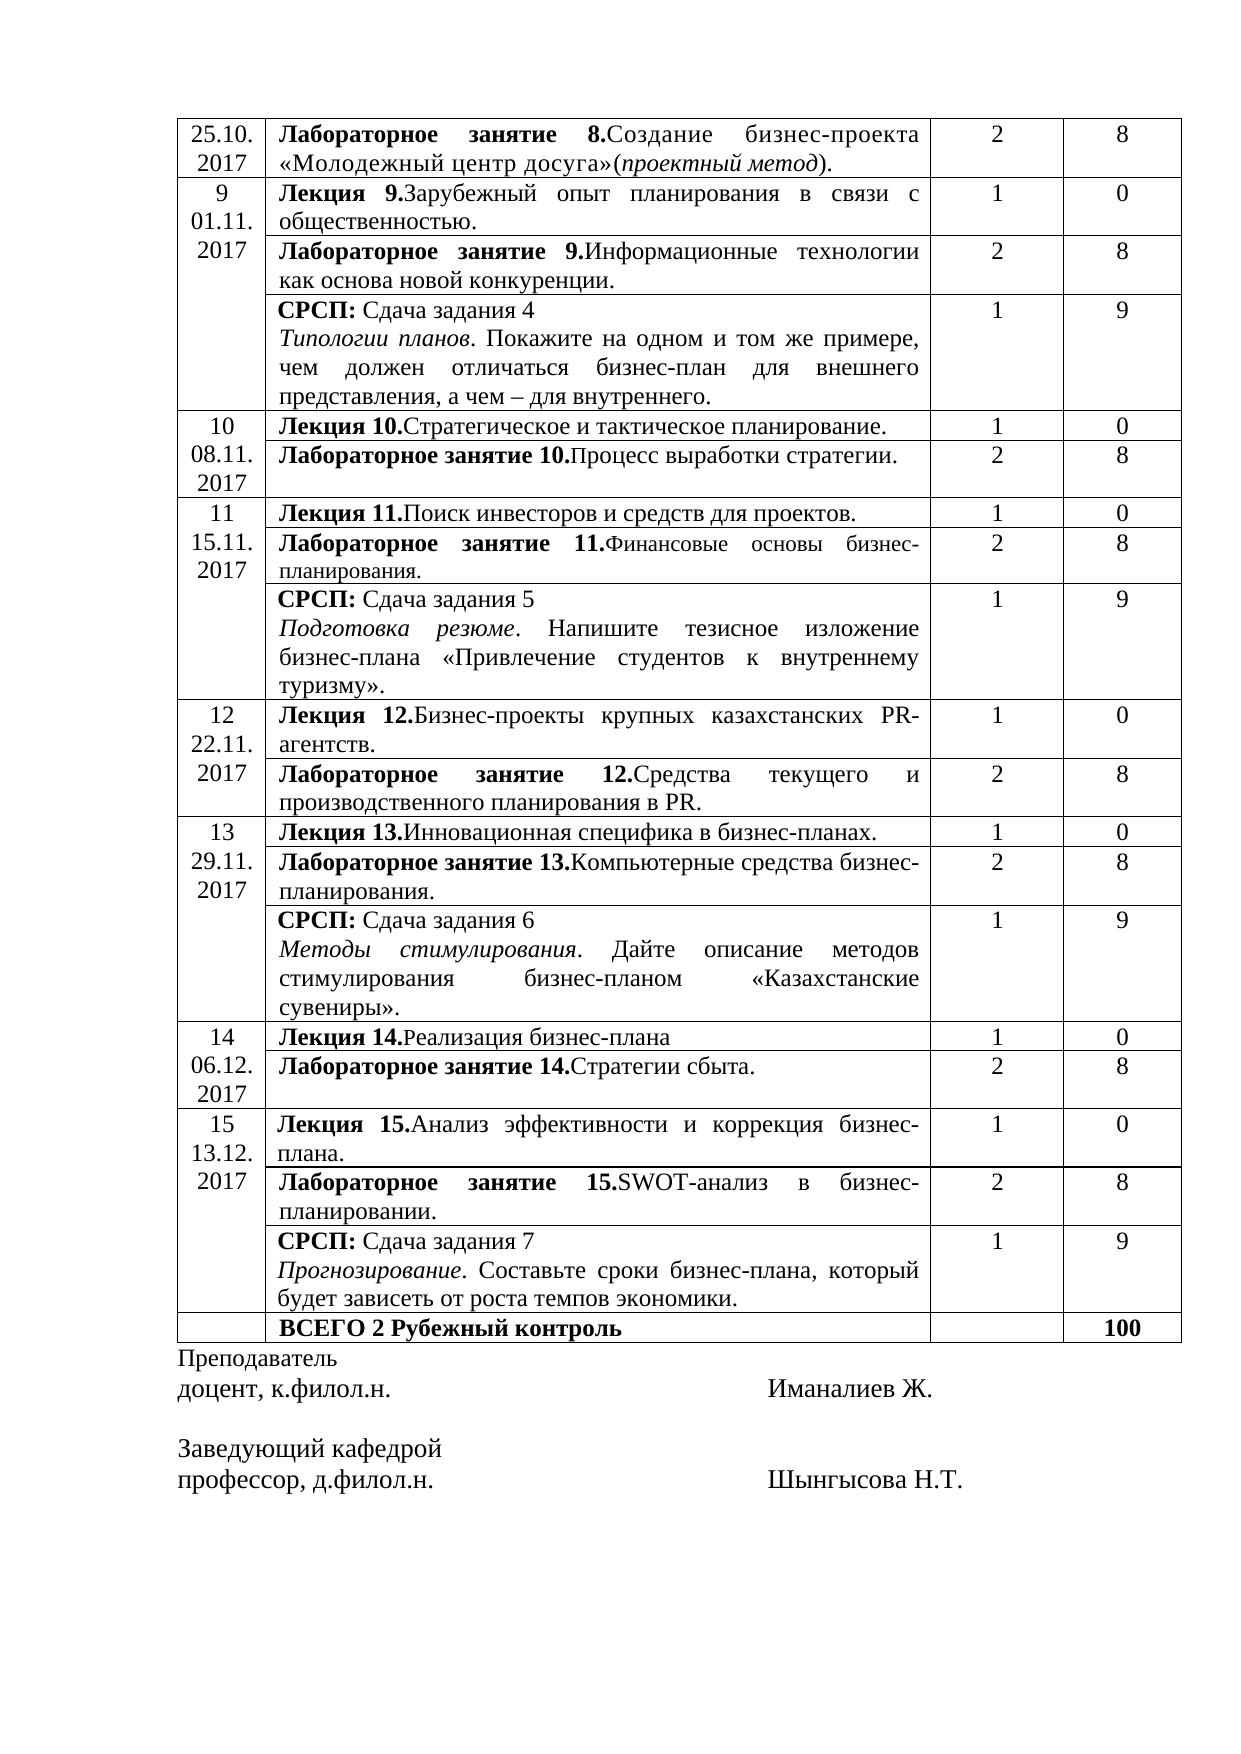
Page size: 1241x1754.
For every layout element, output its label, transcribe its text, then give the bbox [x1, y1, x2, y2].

table_cell 2 [931, 441, 1063, 497]
table_cell 2 [931, 1051, 1063, 1108]
table_cell 0 [1064, 411, 1181, 439]
table_cell Лабораторное занятие 15.SWOT-анализ в бизнес-планировании. [266, 1168, 930, 1225]
table_cell 8 [1064, 441, 1181, 497]
table_cell 8 [1064, 759, 1181, 816]
table_cell 8 [1064, 528, 1181, 583]
table_cell 2 [931, 1168, 1063, 1225]
table_cell 8 [1064, 236, 1181, 294]
table_cell 2 [931, 236, 1063, 294]
table_cell СРСП: Сдача задания 5 Подготовка резюме. Напишите тезисное изложение бизнес-плана «Привлечение студентов к внутреннему туризму». [266, 584, 930, 699]
table_cell 1 [931, 1022, 1063, 1050]
table_cell 0 [1064, 1109, 1181, 1166]
table_cell Лекция 10.Стратегическое и тактическое планирование. [266, 411, 930, 439]
table_cell 8 [1064, 847, 1181, 904]
table_cell СРСП: Сдача задания 6 Методы стимулирования. Дайте описание методов стимулирования бизнес-планом «Казахстанские сувениры». [266, 906, 930, 1021]
table_cell Лабораторное занятие 12.Средства текущего и производственного планирования в PR. [266, 759, 930, 816]
table_cell 0 [1064, 1022, 1181, 1050]
table_cell СРСП: Сдача задания 4 Типологии планов. Покажите на одном и том же примере, чем должен отличаться бизнес-план для внешнего представления, а чем – для внутреннего. [266, 295, 930, 410]
table_cell 2 [931, 759, 1063, 816]
table_cell 13 29.11.2017 [178, 817, 265, 1021]
table_cell 14 06.12.2017 [178, 1022, 265, 1108]
table_cell 1 [931, 411, 1063, 439]
table_cell 15 13.12.2017 [178, 1109, 265, 1312]
table_cell Лекция 13.Инновационная специфика в бизнес-планах. [266, 817, 930, 846]
table_cell 100 [1064, 1313, 1181, 1342]
text доцент, к.филол.н. Иманалиев Ж. [177, 1372, 1152, 1403]
table_cell 1 [931, 700, 1063, 758]
table_cell 2 [931, 119, 1063, 177]
table_cell 9 [1064, 295, 1181, 410]
table_cell 11 15.11.2017 [178, 498, 265, 699]
table_cell 1 [931, 1109, 1063, 1166]
table_cell 1 [931, 498, 1063, 527]
table_cell 2 [931, 528, 1063, 583]
table_cell 1 [931, 584, 1063, 699]
table_cell 9 [1064, 1226, 1181, 1312]
table_cell 0 [1064, 817, 1181, 846]
table_cell 9 01.11.2017 [178, 178, 265, 410]
table_cell 2 [931, 847, 1063, 904]
table_cell 1 [931, 295, 1063, 410]
table_cell Лабораторное занятие 10.Процесс выработки стратегии. [266, 441, 930, 497]
table_cell 8 [1064, 119, 1181, 177]
table_cell 1 [931, 178, 1063, 235]
table_cell Лекция 9.Зарубежный опыт планирования в связи с общественностью. [266, 178, 930, 235]
table_cell [931, 1313, 1063, 1342]
table_cell 0 [1064, 498, 1181, 527]
table_cell 8 [1064, 1051, 1181, 1108]
table_cell 8 [1064, 1168, 1181, 1225]
table_cell 1 [931, 817, 1063, 846]
table_cell 12 22.11.2017 [178, 700, 265, 816]
table_cell 9 [1064, 906, 1181, 1021]
table_cell Лекция 11.Поиск инвесторов и средств для проектов. [266, 498, 930, 527]
table_cell Лабораторное занятие 13.Компьютерные средства бизнес-планирования. [266, 847, 930, 904]
table_cell 1 [931, 906, 1063, 1021]
table_cell 9 [1064, 584, 1181, 699]
text Заведующий кафедрой [177, 1432, 1152, 1463]
table_cell ВСЕГО 2 Рубежный контроль [266, 1313, 930, 1342]
table_cell [178, 1313, 265, 1342]
table_cell 1 [931, 1226, 1063, 1312]
text Преподаватель [177, 1343, 1152, 1372]
text профессор, д.филол.н. Шынгысова Н.Т. [177, 1463, 1152, 1494]
table_cell Лекция 15.Анализ эффективности и коррекция бизнес-плана. [266, 1109, 930, 1166]
table_cell 0 [1064, 178, 1181, 235]
table_cell 8 25.10.2017 [178, 119, 265, 177]
table_cell 0 [1064, 700, 1181, 758]
table_cell Лабораторное занятие 9.Информационные технологии как основа новой конкуренции. [266, 236, 930, 294]
table_cell Лекция 14.Реализация бизнес-плана [266, 1022, 930, 1050]
table_cell Лекция 12.Бизнес-проекты крупных казахстанских PR-агентств. [266, 700, 930, 758]
table_cell Лабораторное занятие 11.Финансовые основы бизнес-планирования. [266, 528, 930, 583]
table_cell Лабораторное занятие 14.Стратегии сбыта. [266, 1051, 930, 1108]
table_cell 10 08.11.2017 [178, 411, 265, 497]
table_cell СРСП: Сдача задания 7 Прогнозирование. Составьте сроки бизнес-плана, который будет зависеть от роста темпов экономики. [266, 1226, 930, 1312]
table_cell Лабораторное занятие 8.Создание бизнес-проекта «Молодежный центр досуга»(проектный метод). [266, 119, 930, 177]
